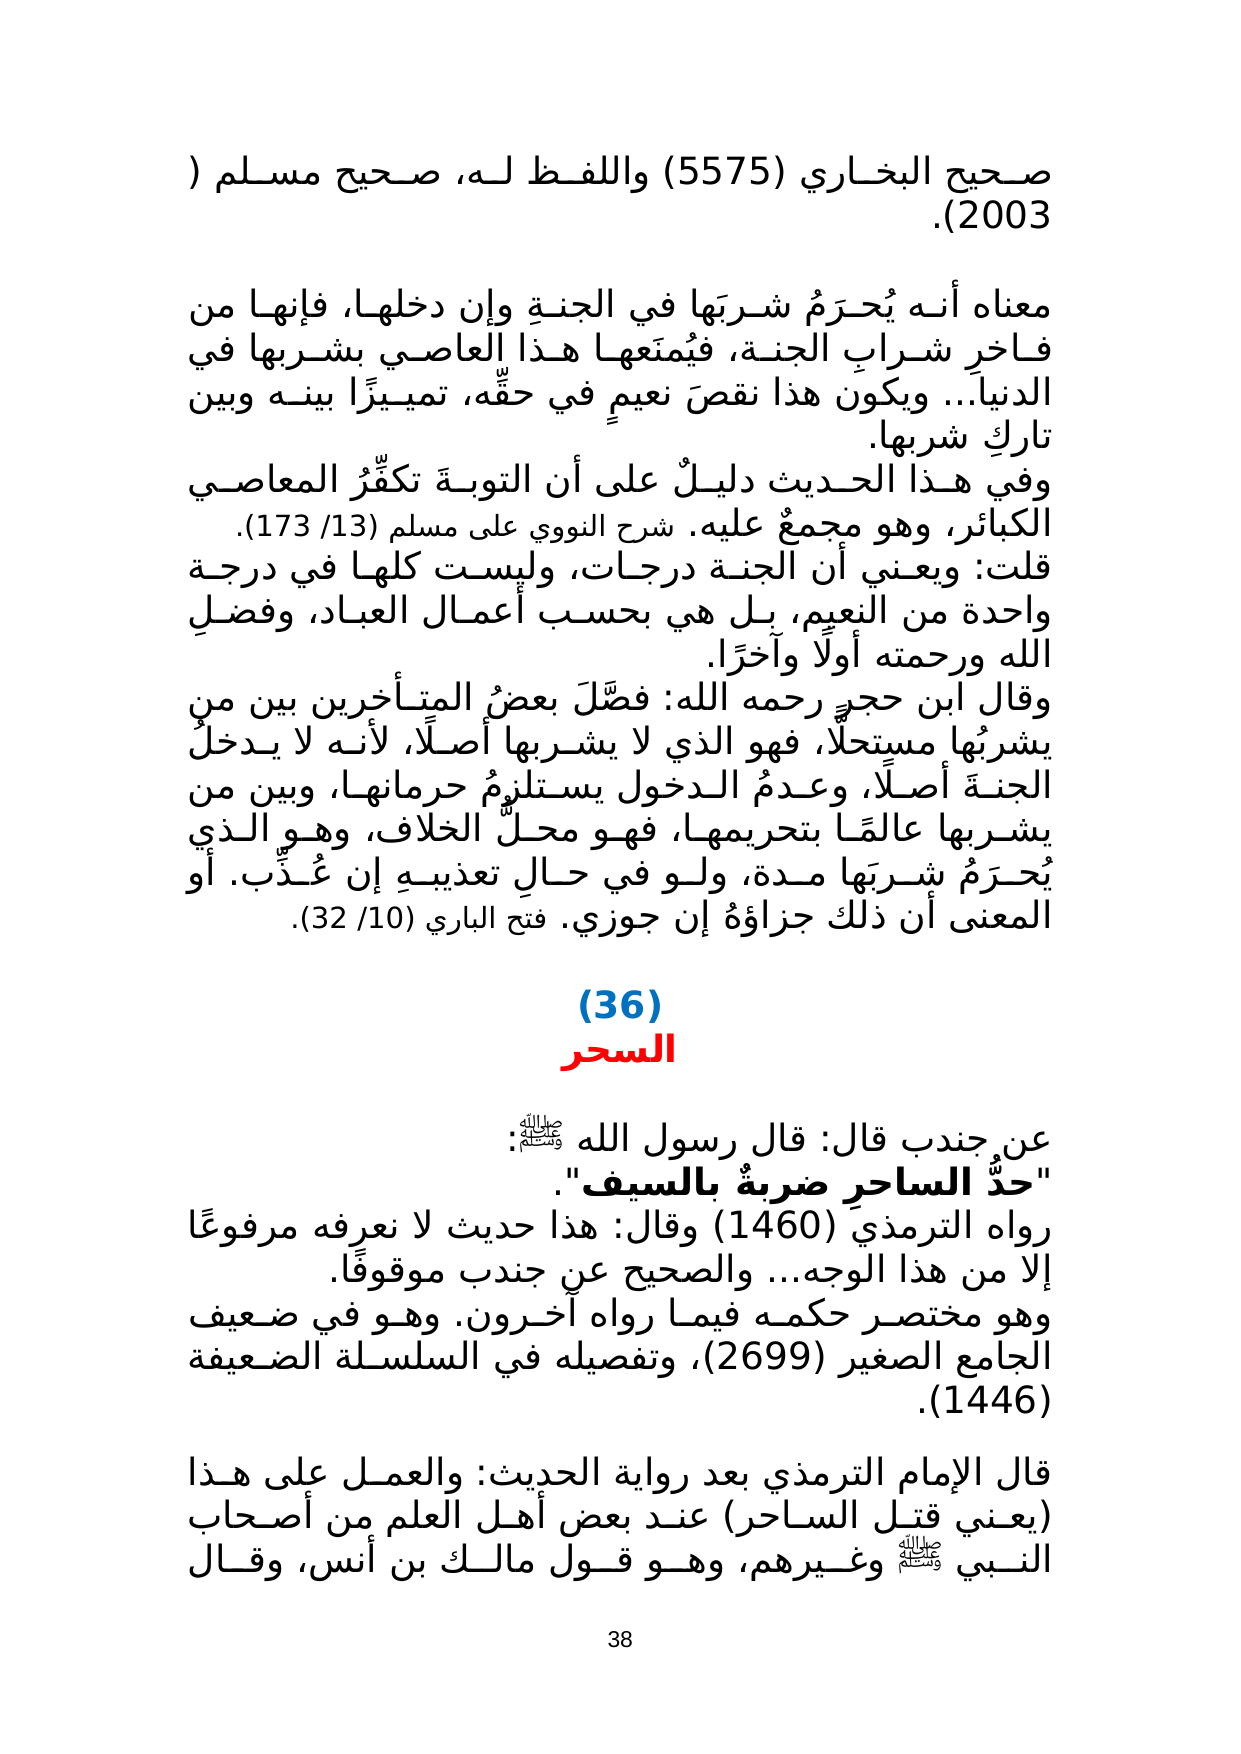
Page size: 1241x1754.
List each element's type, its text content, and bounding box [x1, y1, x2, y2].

text عن جندب قال: قال رسول الله ﷺ: [187, 1117, 1053, 1160]
text وقال ابن حجر رحمه الله: فصَّلَ بعضُ المتأخرين بين من يشربُها مستحلًّا، فهو الذي لا يشربها أصلًا، لأنه لا يدخلُ الجنةَ أصلًا، وعدمُ الدخول يستلزمُ حرمانها، وبين من يشربها عالمًا بتحريمها، فهو محلُّ الخلاف، وهو الذي يُحرَمُ شربَها مدة، ولو في حالِ تعذيبهِ إن عُذِّب. أو المعنى أن ذلك جزاؤهُ إن جوزي. فتح الباري (10/ 32). [187, 676, 1053, 938]
text وهو مختصر حكمه فيما رواه آخرون. وهو في ضعيف الجامع الصغير (2699)، وتفصيله في السلسلة الضعيفة (1446). [187, 1291, 1053, 1422]
text صحيح البخاري (5575) واللفظ له، صحيح مسلم (2003). [187, 150, 1053, 237]
text قلت: ويعني أن الجنة درجات، وليست كلها في درجة واحدة من النعيم، بل هي بحسب أعمال العباد، وفضلِ الله ورحمته أولًا وآخرًا. [187, 545, 1053, 676]
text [187, 1450, 1053, 1581]
text "حدُّ الساحرِ ضربةٌ بالسيف". [187, 1160, 1053, 1204]
text السحر [187, 1027, 1053, 1071]
text رواه الترمذي (1460) وقال: هذا حديث لا نعرفه مرفوعًا إلا من هذا الوجه... والصحيح عن جندب موقوفًا. [187, 1204, 1053, 1291]
text وفي هذا الحديث دليلٌ على أن التوبةَ تكفِّرُ المعاصي الكبائر، وهو مجمعٌ عليه. شرح النووي على مسلم (13/ 173). [187, 458, 1053, 545]
text (36) [187, 984, 1053, 1027]
text معناه أنه يُحرَمُ شربَها في الجنةِ وإن دخلها، فإنها من فاخرِ شرابِ الجنة، فيُمنَعها هذا العاصي بشربها في الدنيا... ويكون هذا نقصَ نعيمٍ في حقِّه، تمييزًا بينه وبين تاركِ شربها. [187, 283, 1053, 458]
